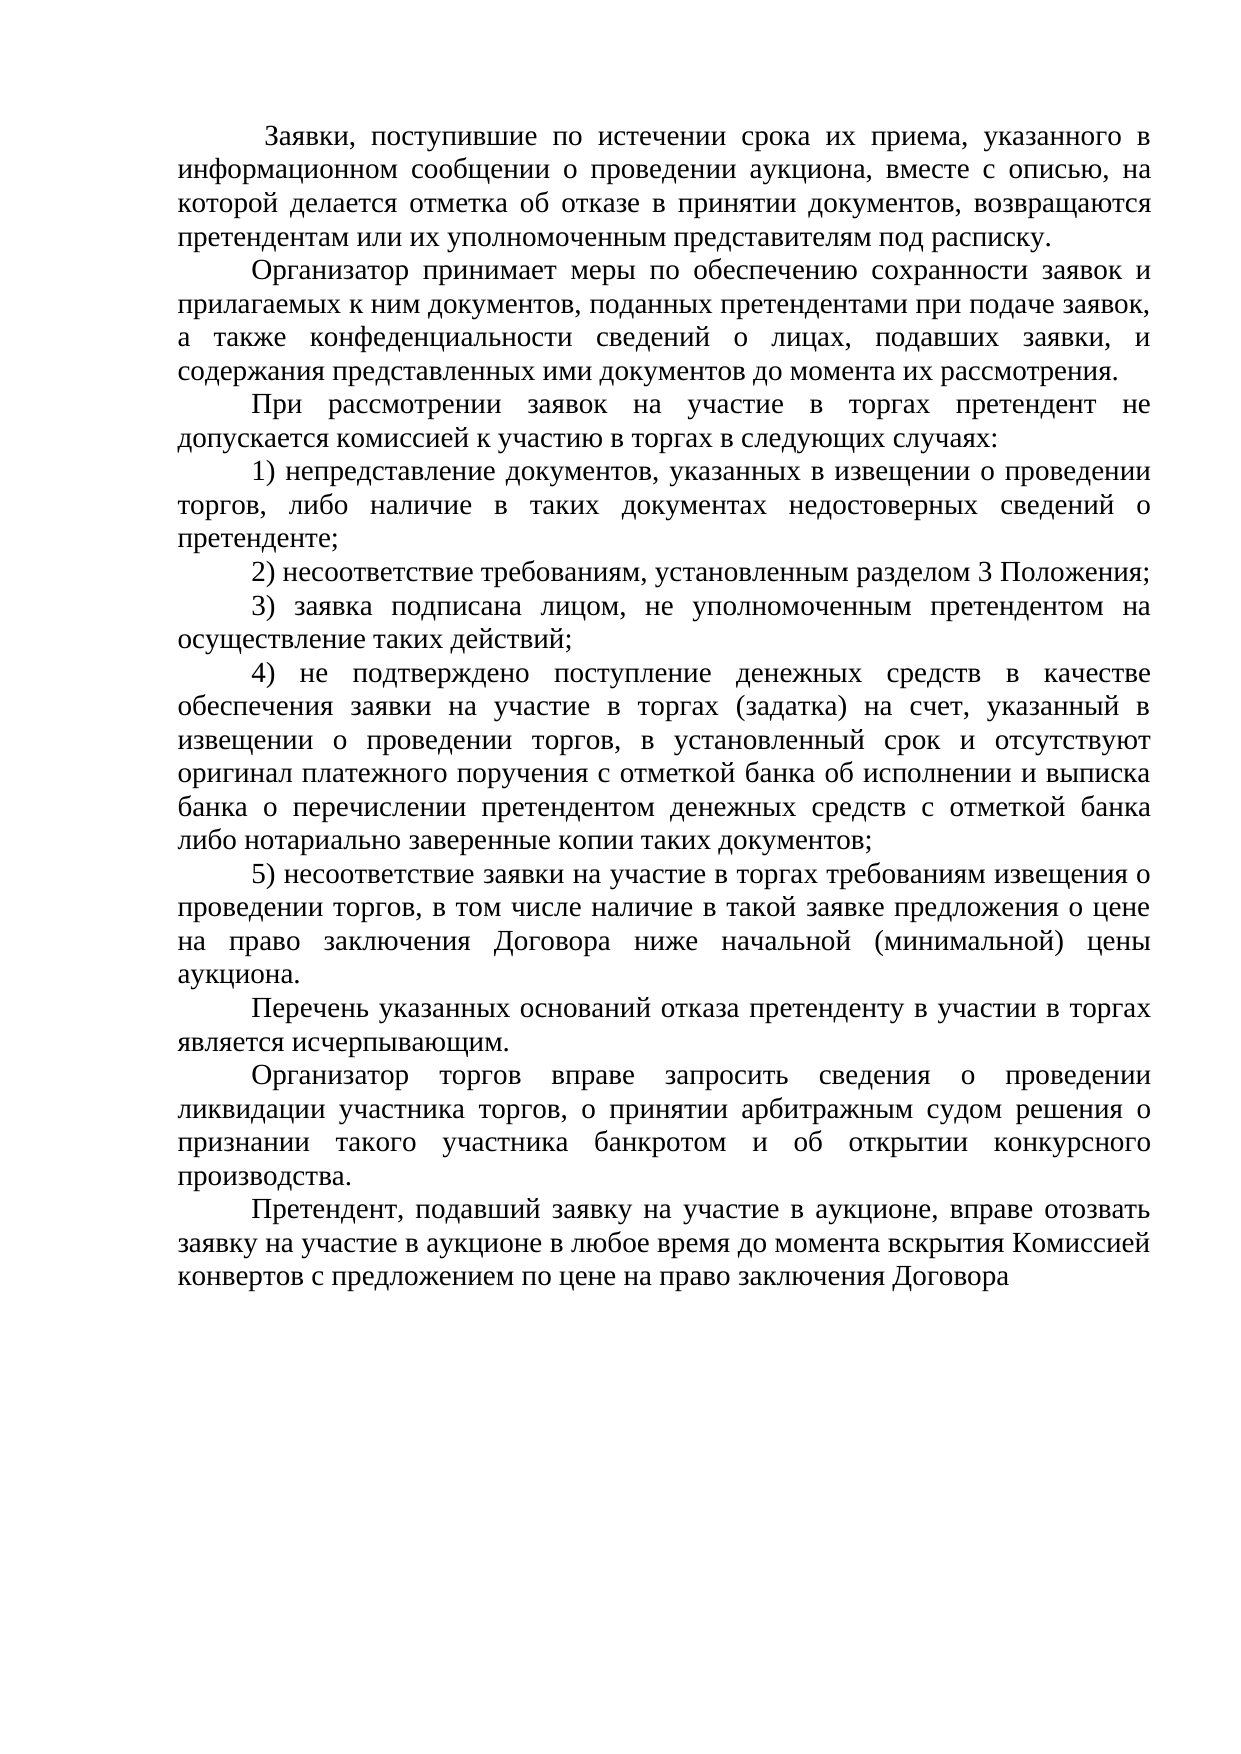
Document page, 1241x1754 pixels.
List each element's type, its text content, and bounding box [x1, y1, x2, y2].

text Организатор принимает меры по обеспечению сохранности заявок и прилагаемых к ним документов, поданных претендентами при подаче заявок, а также конфеденциальности сведений о лицах, подавших заявки, и содержания представленных ими документов до момента их рассмотрения. [177, 252, 1152, 386]
text Заявки, поступившие по истечении срока их приема, указанного в информационном сообщении о проведении аукциона, вместе с описью, на которой делается отметка об отказе в принятии документов, возвращаются претендентам или их уполномоченным представителям под расписку. [177, 118, 1152, 252]
text Претендент, подавший заявку на участие в аукционе, вправе отозвать заявку на участие в аукционе в любое время до момента вскрытия Комиссией конвертов с предложением по цене на право заключения Договора [177, 1191, 1152, 1292]
text 5) несоответствие заявки на участие в торгах требованиям извещения о проведении торгов, в том числе наличие в такой заявке предложения о цене на право заключения Договора ниже начальной (минимальной) цены аукциона. [177, 856, 1152, 990]
text 1) непредставление документов, указанных в извещении о проведении торгов, либо наличие в таких документах недостоверных сведений о претенденте; [177, 453, 1152, 554]
text Перечень указанных оснований отказа претенденту в участии в торгах является исчерпывающим. [177, 990, 1152, 1057]
text 4) не подтверждено поступление денежных средств в качестве обеспечения заявки на участие в торгах (задатка) на счет, указанный в извещении о проведении торгов, в установленный срок и отсутствуют оригинал платежного поручения с отметкой банка об исполнении и выписка банка о перечислении претендентом денежных средств с отметкой банка либо нотариально заверенные копии таких документов; [177, 655, 1152, 856]
text Организатор торгов вправе запросить сведения о проведении ликвидации участника торгов, о принятии арбитражным судом решения о признании такого участника банкротом и об открытии конкурсного производства. [177, 1057, 1152, 1191]
text При рассмотрении заявок на участие в торгах претендент не допускается комиссией к участию в торгах в следующих случаях: [177, 386, 1152, 453]
text 2) несоответствие требованиям, установленным разделом 3 Положения; [177, 554, 1152, 588]
text 3) заявка подписана лицом, не уполномоченным претендентом на осуществление таких действий; [177, 588, 1152, 655]
